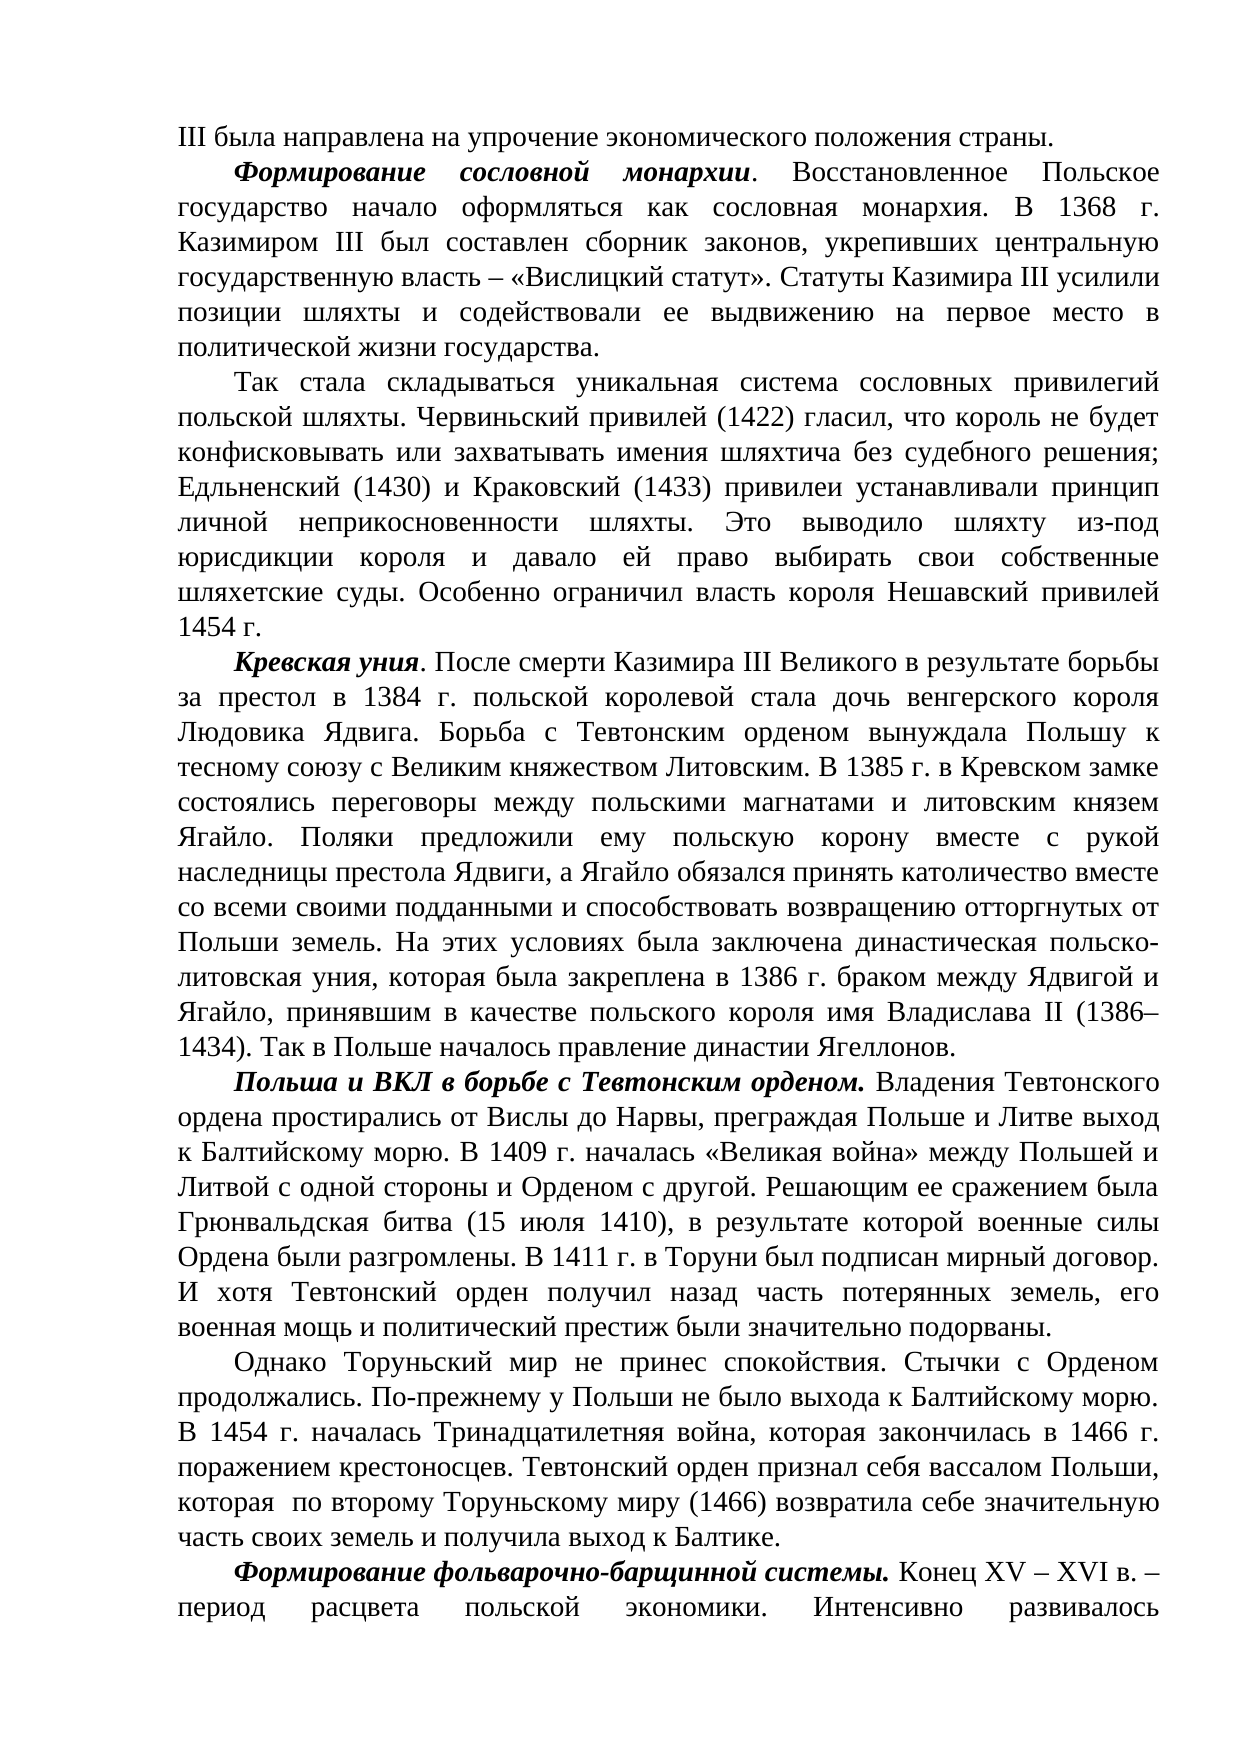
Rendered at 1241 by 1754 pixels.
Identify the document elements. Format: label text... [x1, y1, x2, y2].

text Польша и ВКЛ в борьбе с Тевтонским орденом. Владения Тевтонского ордена простирались от Вислы до Нарвы, преграждая Польше и Литве выход к Балтийскому морю. В 1409 г. началась «Великая война» между Польшей и Литвой с одной стороны и Орденом с другой. Решающим ее сражением была Грюнвальдская битва (15 июля 1410), в результате которой военные силы Ордена были разгромлены. В 1411 г. в Торуни был подписан мирный договор. И хотя Тевтонский орден получил назад часть потерянных земель, его военная мощь и политический престиж были значительно подорваны. [177, 1063, 1160, 1343]
text Так стала складываться уникальная система сословных привилегий польской шляхты. Червиньский привилей (1422) гласил, что король не будет конфисковывать или захватывать имения шляхтича без судебного решения; Едльненский (1430) и Краковский (1433) привилеи устанавливали принцип личной неприкосновенности шляхты. Это выводило шляхту из-под юрисдикции короля и давало ей право выбирать свои собственные шляхетские суды. Особенно ограничил власть короля Нешавский привилей 1454 г. [177, 363, 1160, 643]
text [177, 118, 1160, 153]
text Кревская уния. После смерти Казимира III Великого в результате борьбы за престол в 1384 г. польской королевой стала дочь венгерского короля Людовика Ядвига. Борьба с Тевтонским орденом вынуждала Польшу к тесному союзу с Великим княжеством Литовским. В 1385 г. в Кревском замке состоялись переговоры между польскими магнатами и литовским князем Ягайло. Поляки предложили ему польскую корону вместе с рукой наследницы престола Ядвиги, а Ягайло обязался принять католичество вместе со всеми своими подданными и способствовать возвращению отторгнутых от Польши земель. На этих условиях была заключена династическая польско-литовская уния, которая была закреплена в 1386 г. браком между Ядвигой и Ягайло, принявшим в качестве польского короля имя Владислава II (1386–1434). Так в Польше началось правление династии Ягеллонов. [177, 643, 1160, 1063]
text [177, 1553, 1160, 1623]
text Формирование сословной монархии. Восстановленное Польское государство начало оформляться как сословная монархия. В 1368 г. Казимиром III был составлен сборник законов, укрепивших центральную государственную власть – «Вислицкий статут». Статуты Казимира III усилили позиции шляхты и содействовали ее выдвижению на первое место в политической жизни государства. [177, 153, 1160, 363]
text Однако Торуньский мир не принес спокойствия. Стычки с Орденом продолжались. По-прежнему у Польши не было выхода к Балтийскому морю. В 1454 г. началась Тринадцатилетняя война, которая закончилась в 1466 г. поражением крестоносцев. Тевтонский орден признал себя вассалом Польши, которая по второму Торуньскому миру (1466) возвратила себе значительную часть своих земель и получила выход к Балтике. [177, 1343, 1160, 1553]
